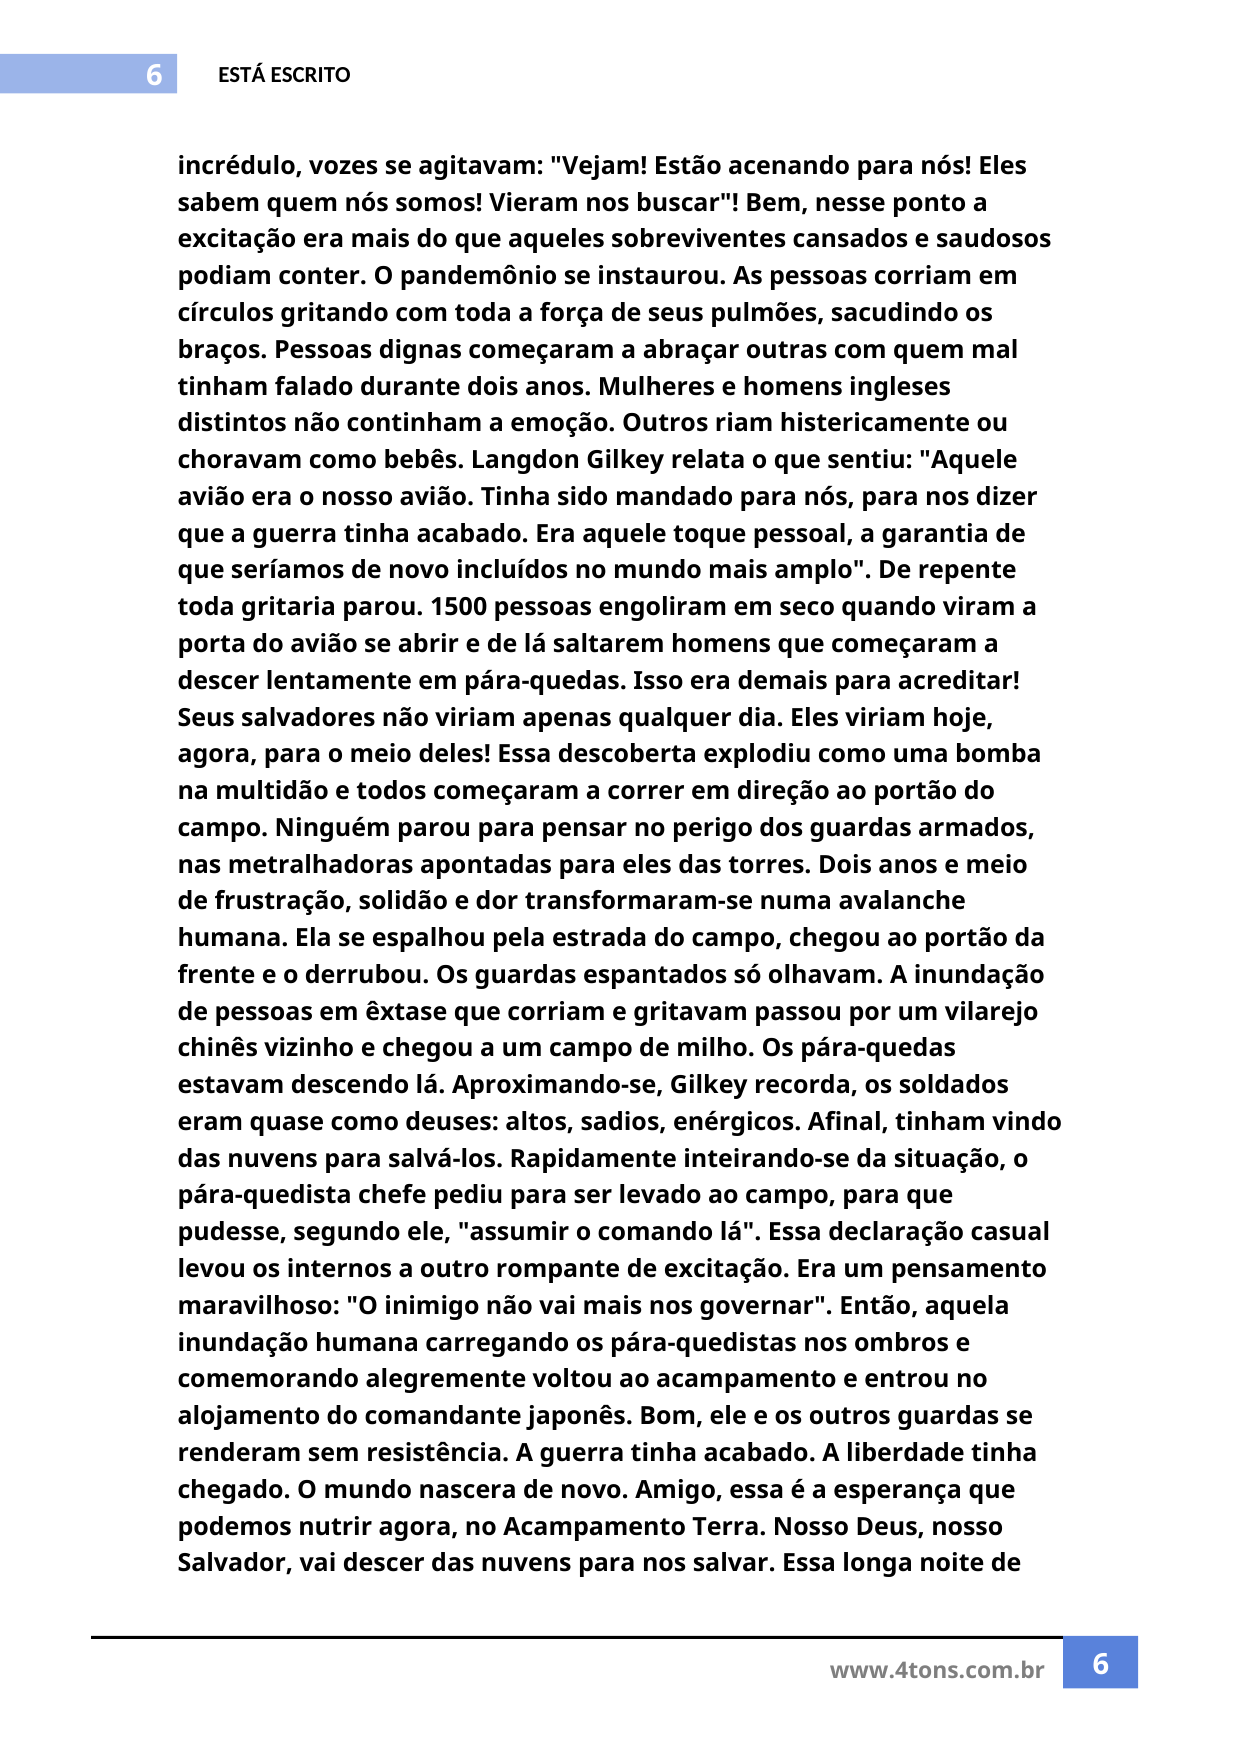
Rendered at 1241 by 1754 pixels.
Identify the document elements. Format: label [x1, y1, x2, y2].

text [177, 148, 1063, 1579]
